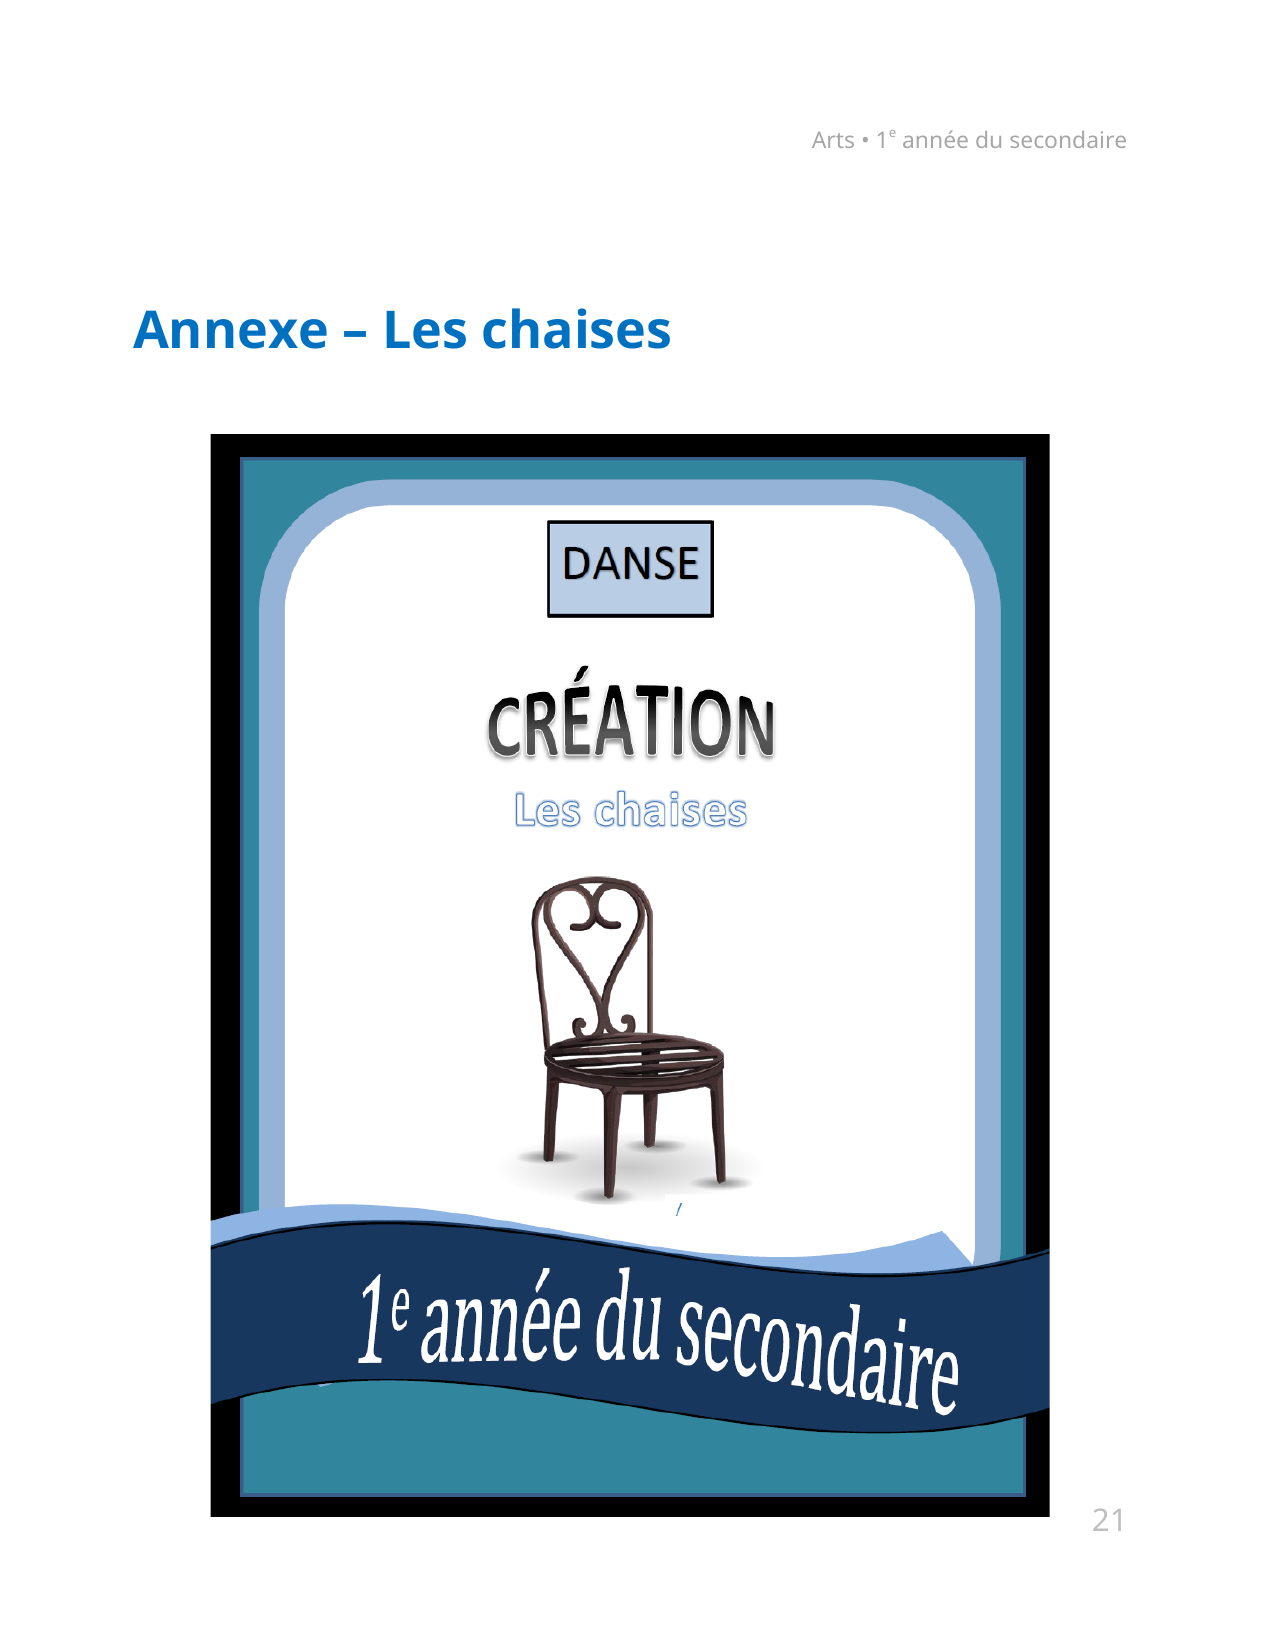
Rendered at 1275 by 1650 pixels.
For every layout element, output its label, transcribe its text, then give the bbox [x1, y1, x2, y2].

text Annexe – Les chaises [133, 293, 1127, 363]
